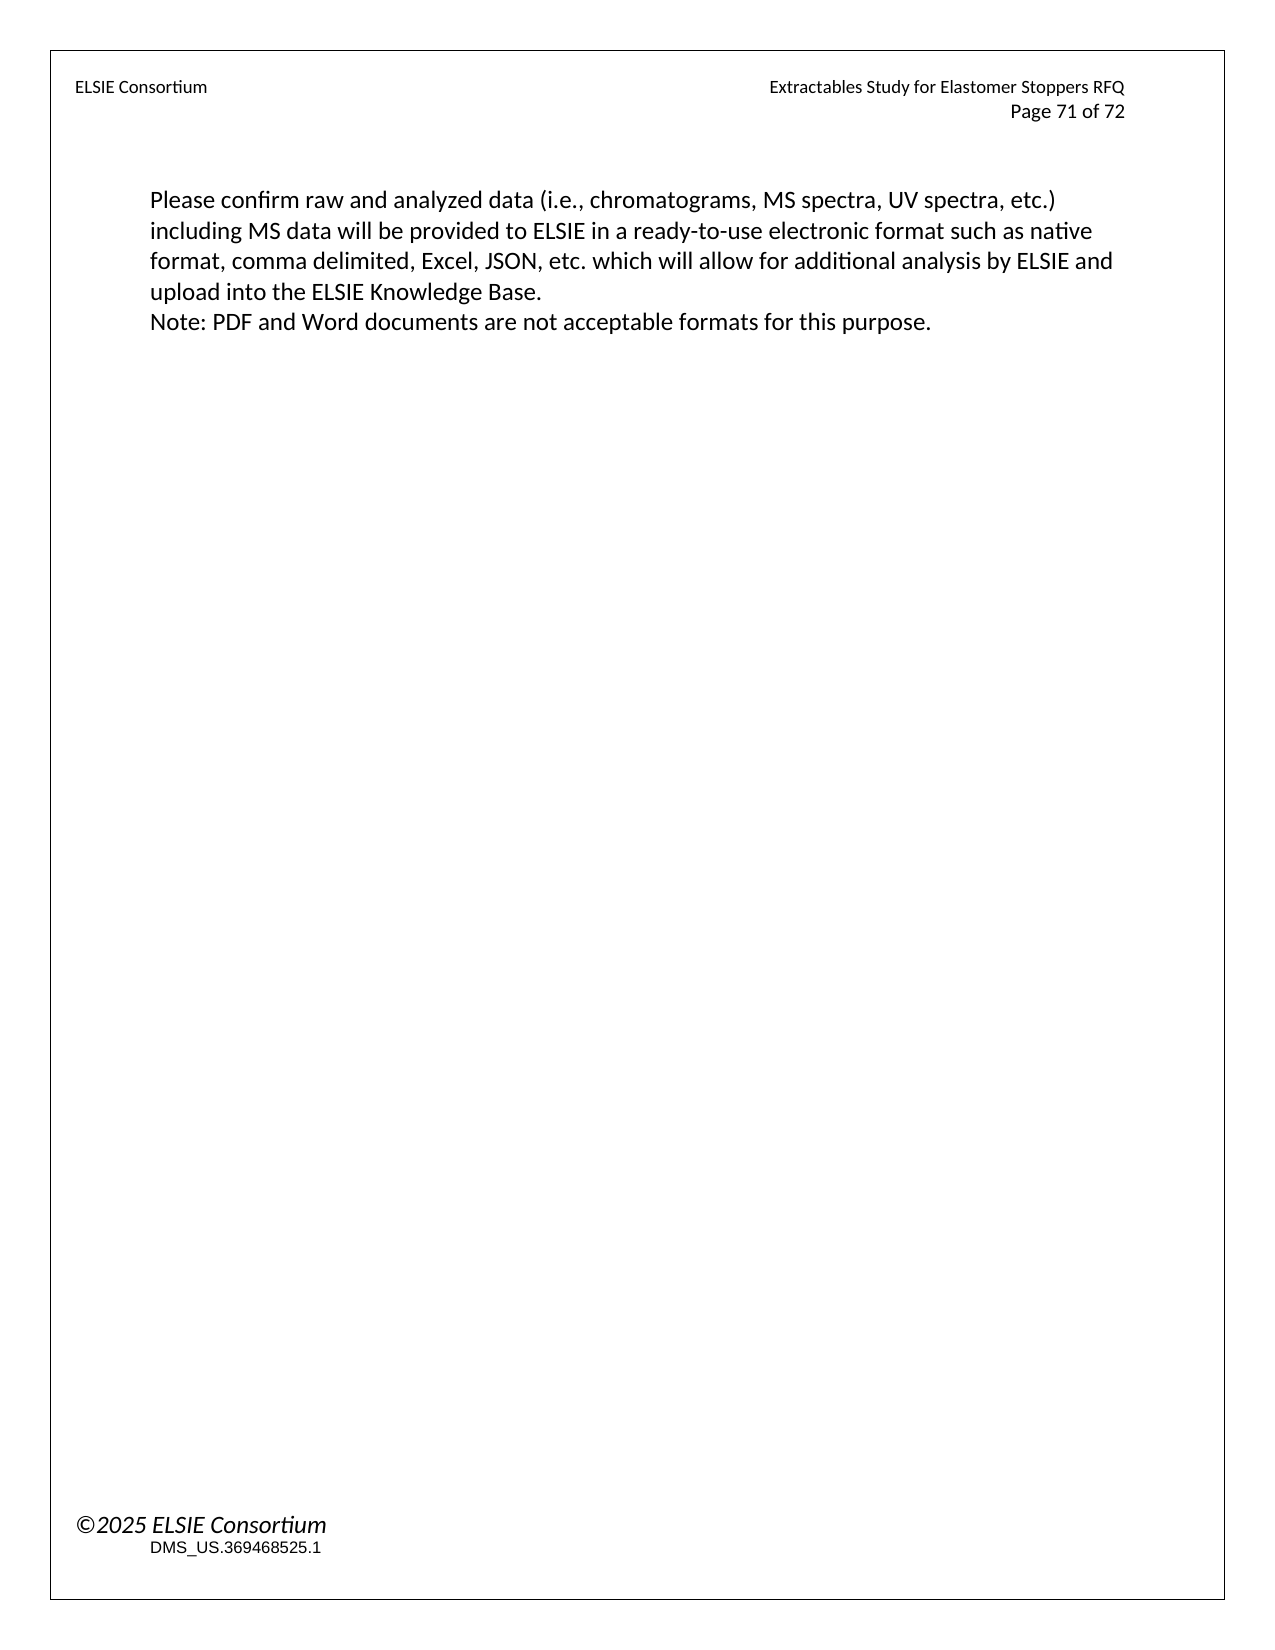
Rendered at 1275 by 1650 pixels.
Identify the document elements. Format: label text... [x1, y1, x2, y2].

text Please confirm raw and analyzed data (i.e., chromatograms, MS spectra, UV spectra, etc.) including MS data will be provided to ELSIE in a ready-to-use electronic format such as native format, comma delimited, Excel, JSON, etc. which will allow for additional analysis by ELSIE and upload into the ELSIE Knowledge Base. Note: PDF and Word documents are not acceptable formats for this purpose. [150, 184, 1125, 337]
